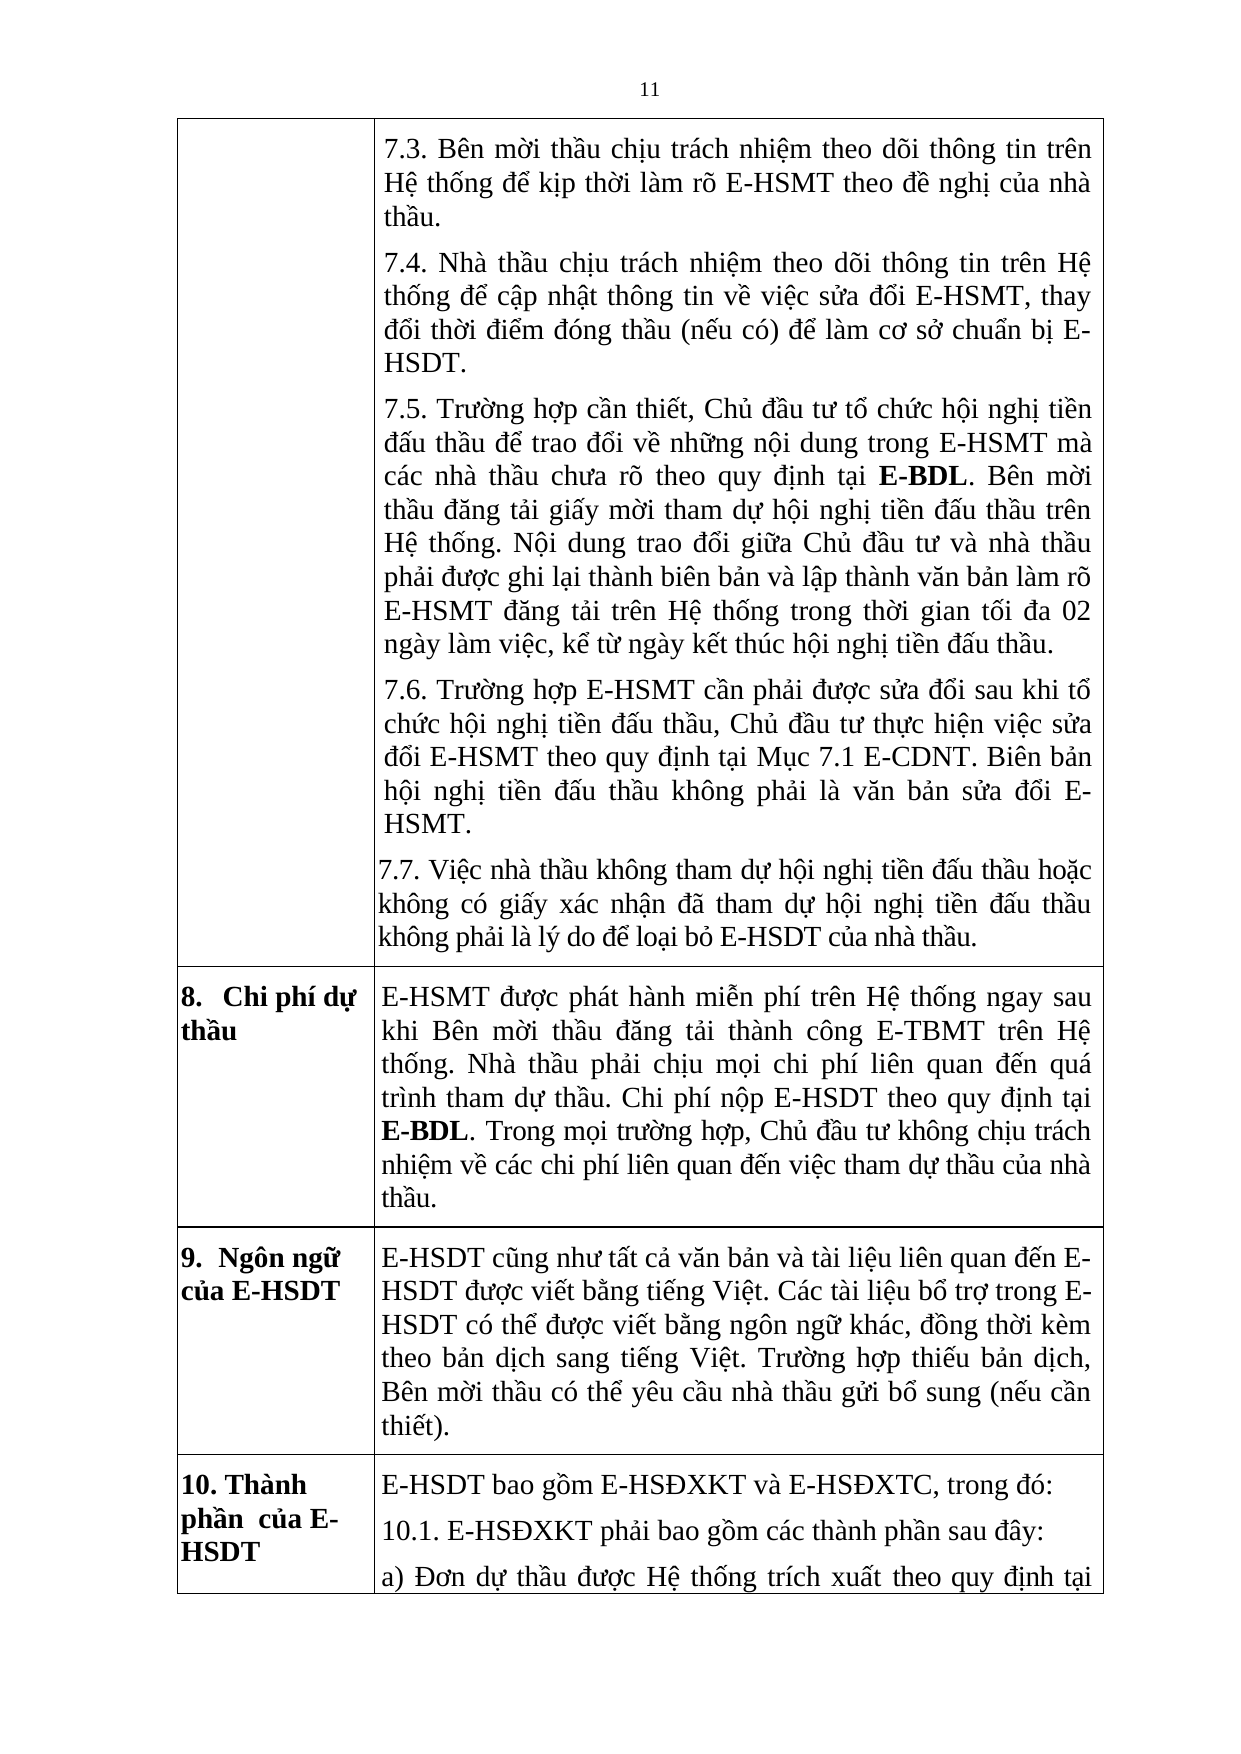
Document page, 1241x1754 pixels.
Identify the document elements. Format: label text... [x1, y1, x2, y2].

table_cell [178, 119, 374, 966]
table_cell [375, 1455, 1103, 1593]
table_cell E-HSDT cũng như tất cả văn bản và tài liệu liên quan đến E-HSDT được viết bằng tiếng Việt. Các tài liệu bổ trợ trong E-HSDT có thể được viết bằng ngôn ngữ khác, đồng thời kèm theo bản dịch sang tiếng Việt. Trường hợp thiếu bản dịch, Bên mời thầu có thể yêu cầu nhà thầu gửi bổ sung (nếu cần thiết). [375, 1228, 1103, 1454]
table_cell E-HSMT được phát hành miễn phí trên Hệ thống ngay sau khi Bên mời thầu đăng tải thành công E-TBMT trên Hệ thống. Nhà thầu phải chịu mọi chi phí liên quan đến quá trình tham dự thầu. Chi phí nộp E-HSDT theo quy định tại E-BDL. Trong mọi trường hợp, Chủ đầu tư không chịu trách nhiệm về các chi phí liên quan đến việc tham dự thầu của nhà thầu. [375, 967, 1103, 1226]
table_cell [178, 1455, 374, 1593]
table_cell 9. Ngôn ngữ của E-HSDT [178, 1228, 374, 1454]
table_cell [375, 119, 1103, 966]
table_cell 8. Chi phí dự thầu [178, 967, 374, 1226]
